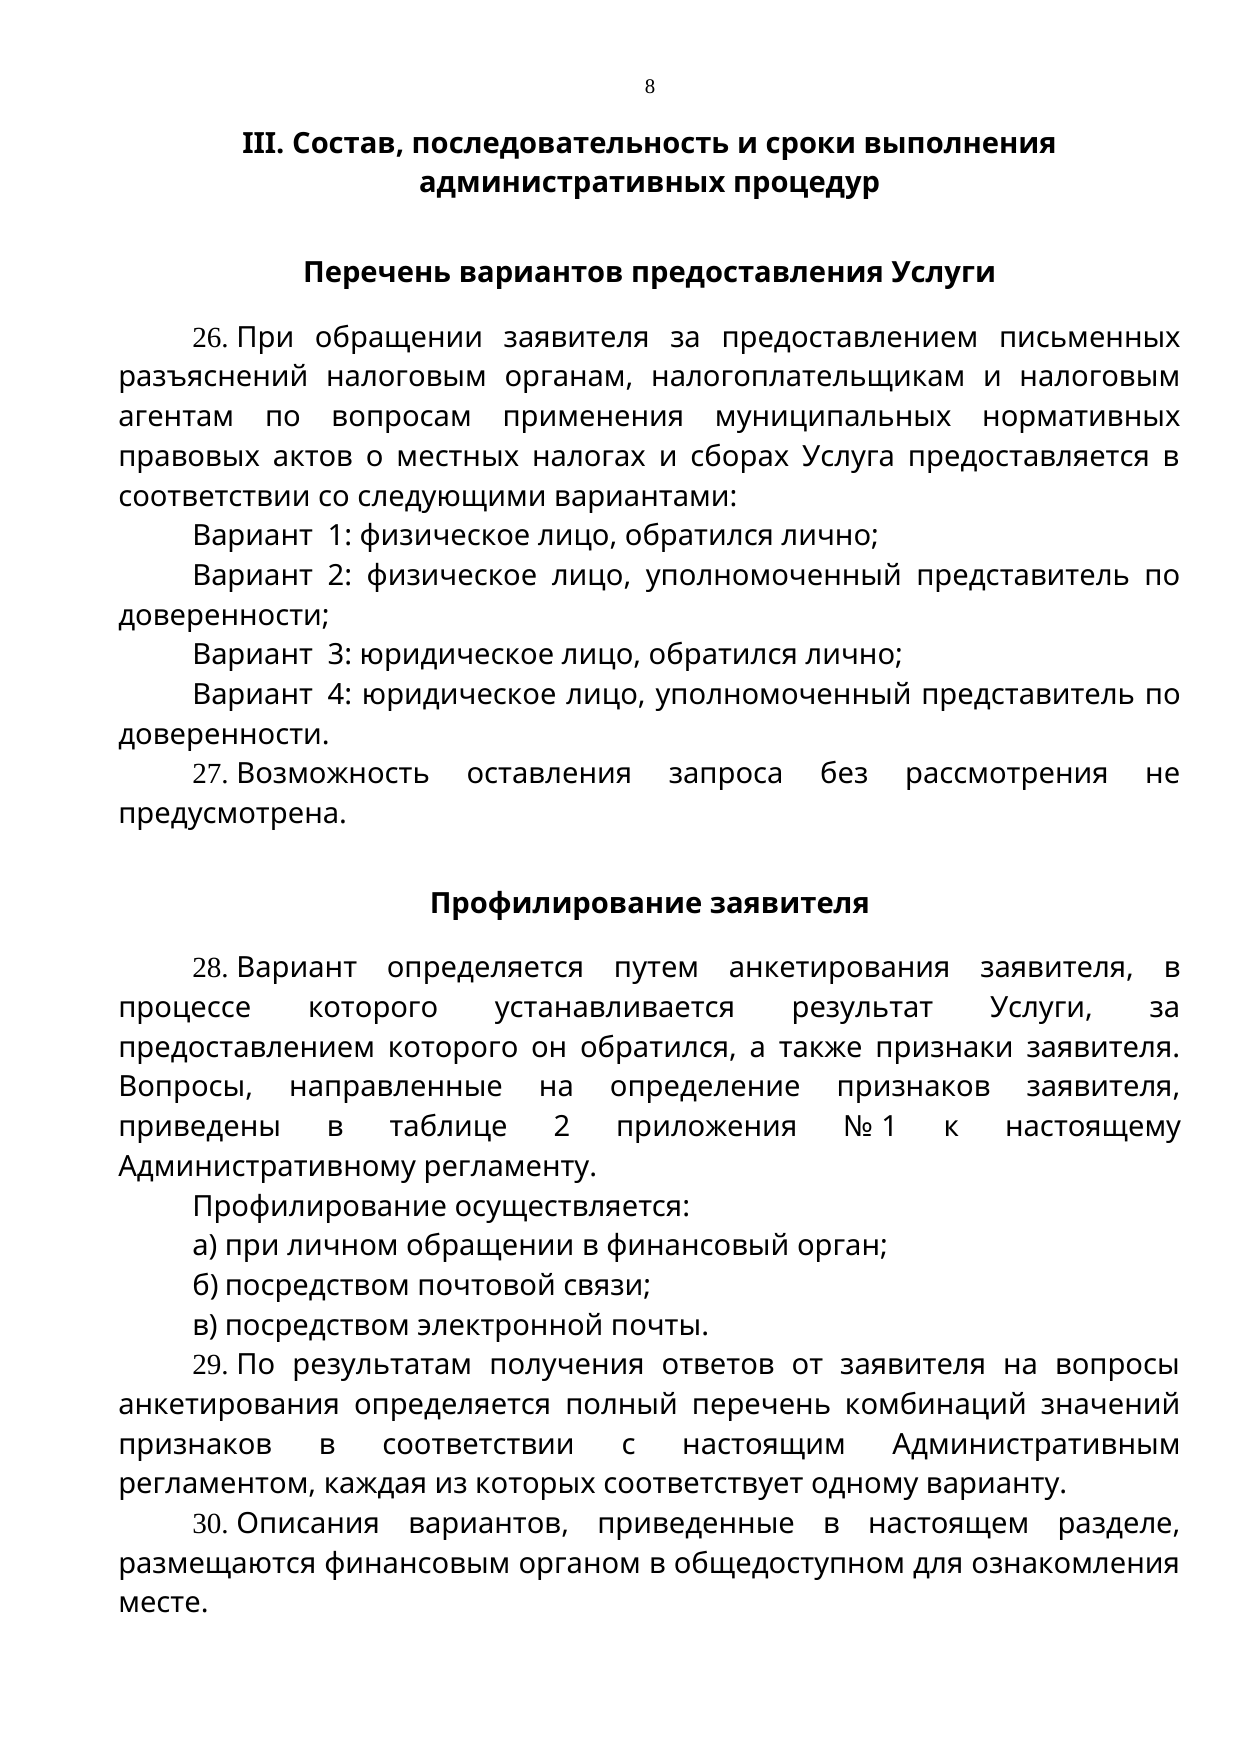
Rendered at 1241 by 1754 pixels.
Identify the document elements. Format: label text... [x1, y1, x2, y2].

list посредством электронной почты. [118, 1304, 1181, 1343]
list посредством почтовой связи; [118, 1264, 1181, 1304]
text Вариант 4: юридическое лицо, уполномоченный представитель по доверенности. [118, 673, 1181, 753]
text Профилирование заявителя [118, 882, 1181, 922]
list при личном обращении в финансовый орган; [118, 1224, 1181, 1264]
text Вариант 1: физическое лицо, обратился лично; [118, 514, 1181, 554]
list Вариант определяется путем анкетирования заявителя, в процессе которого устанавливается результат Услуги, за предоставлением которого он обратился, а также признаки заявителя. Вопросы, направленные на определение признаков заявителя, приведены в таблице 2 приложения № 1 к настоящему Административному регламенту. [118, 947, 1181, 1185]
list При обращении заявителя за предоставлением письменных разъяснений налоговым органам, налогоплательщикам и налоговым агентам по вопросам применения муниципальных нормативных правовых актов о местных налогах и сборах Услуга предоставляется в соответствии со следующими вариантами: [118, 316, 1181, 514]
list Описания вариантов, приведенные в настоящем разделе, размещаются финансовым органом в общедоступном для ознакомления месте. [118, 1502, 1181, 1621]
list По результатам получения ответов от заявителя на вопросы анкетирования определяется полный перечень комбинаций значений признаков в соответствии с настоящим Административным регламентом, каждая из которых соответствует одному варианту. [118, 1343, 1181, 1502]
list Возможность оставления запроса без рассмотрения не предусмотрена. [118, 753, 1181, 832]
text Перечень вариантов предоставления Услуги [118, 251, 1181, 291]
text Профилирование осуществляется: [118, 1185, 1181, 1224]
text III. Состав, последовательность и сроки выполнения административных процедур [118, 122, 1181, 201]
text Вариант 3: юридическое лицо, обратился лично; [118, 633, 1181, 673]
text Вариант 2: физическое лицо, уполномоченный представитель по доверенности; [118, 554, 1181, 633]
